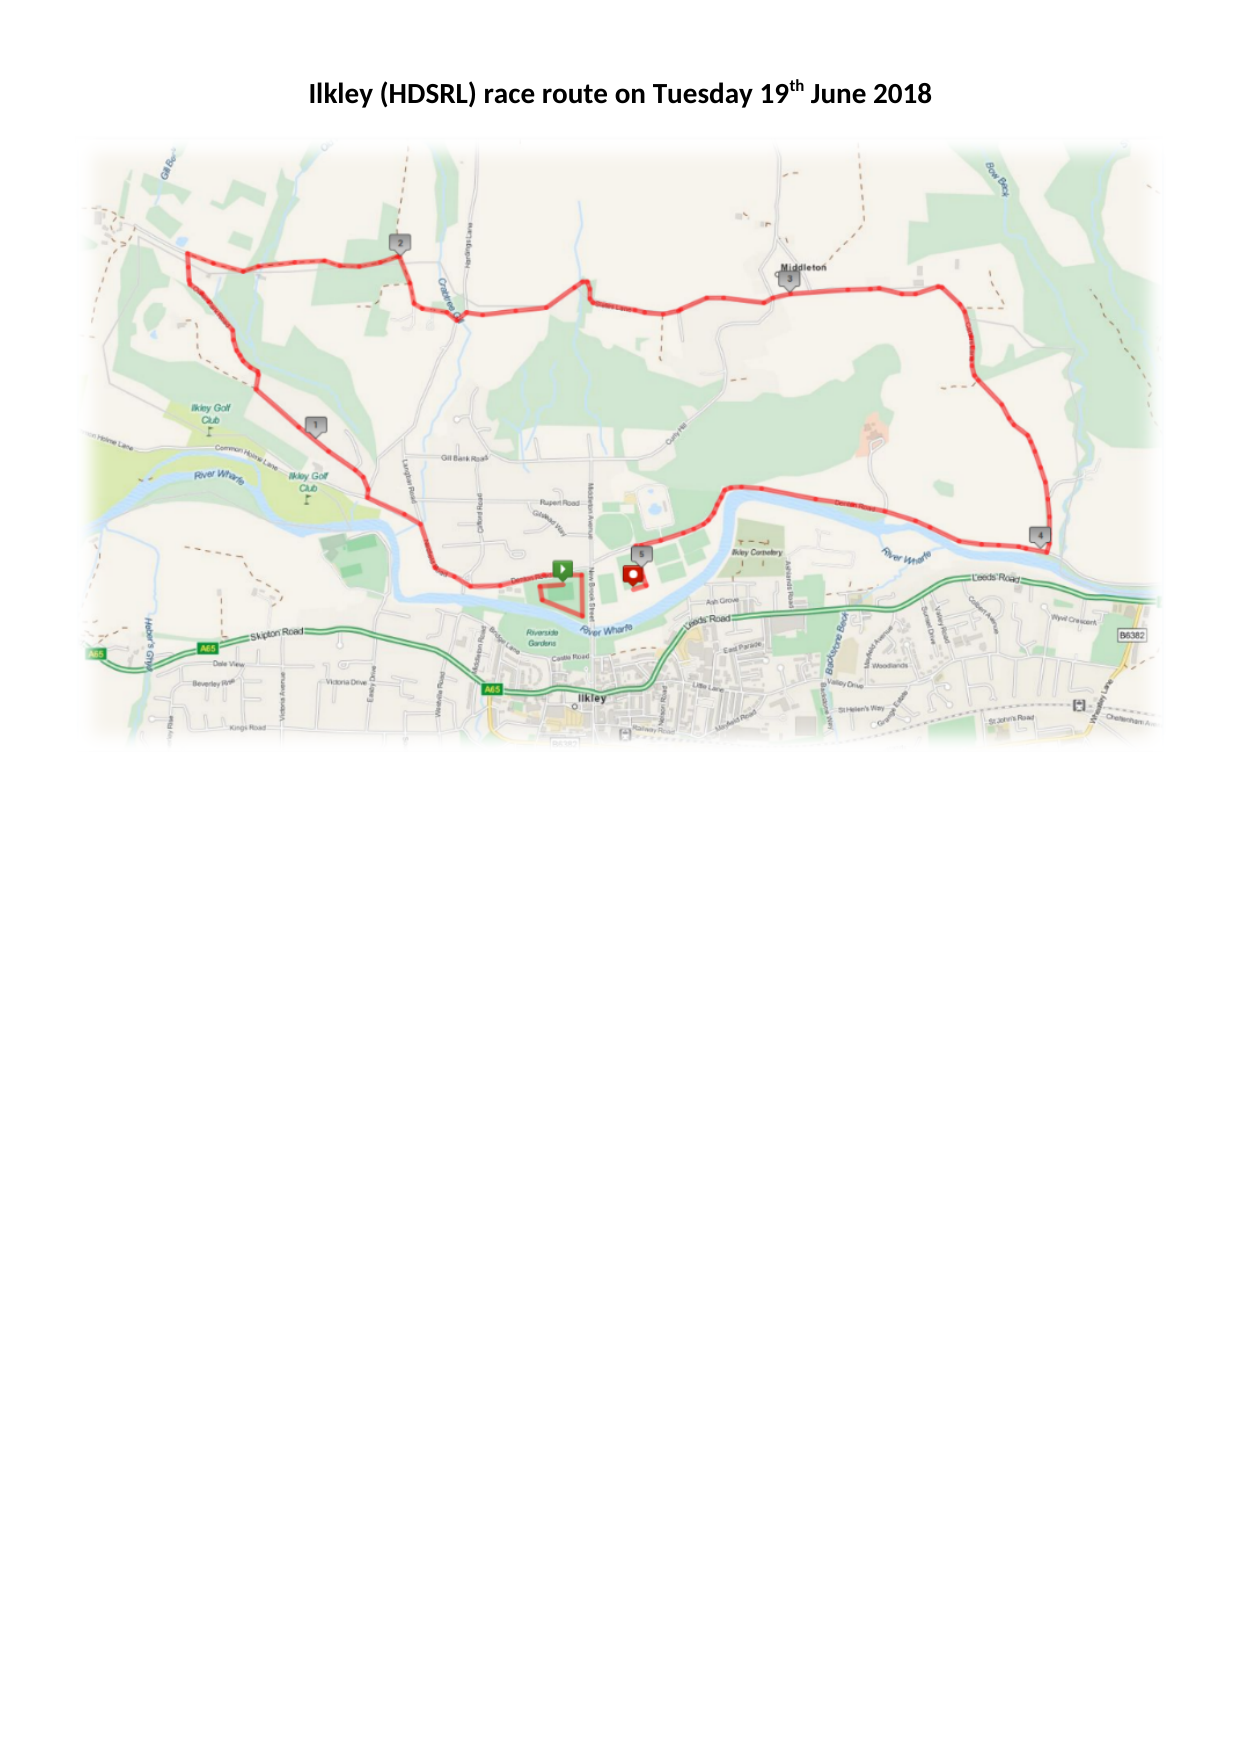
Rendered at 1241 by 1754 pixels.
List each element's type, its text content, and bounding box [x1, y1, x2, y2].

picture [103, 164, 1139, 725]
text Ilkley (HDSRL) race route on Tuesday 19th June 2018 [75, 75, 1165, 111]
